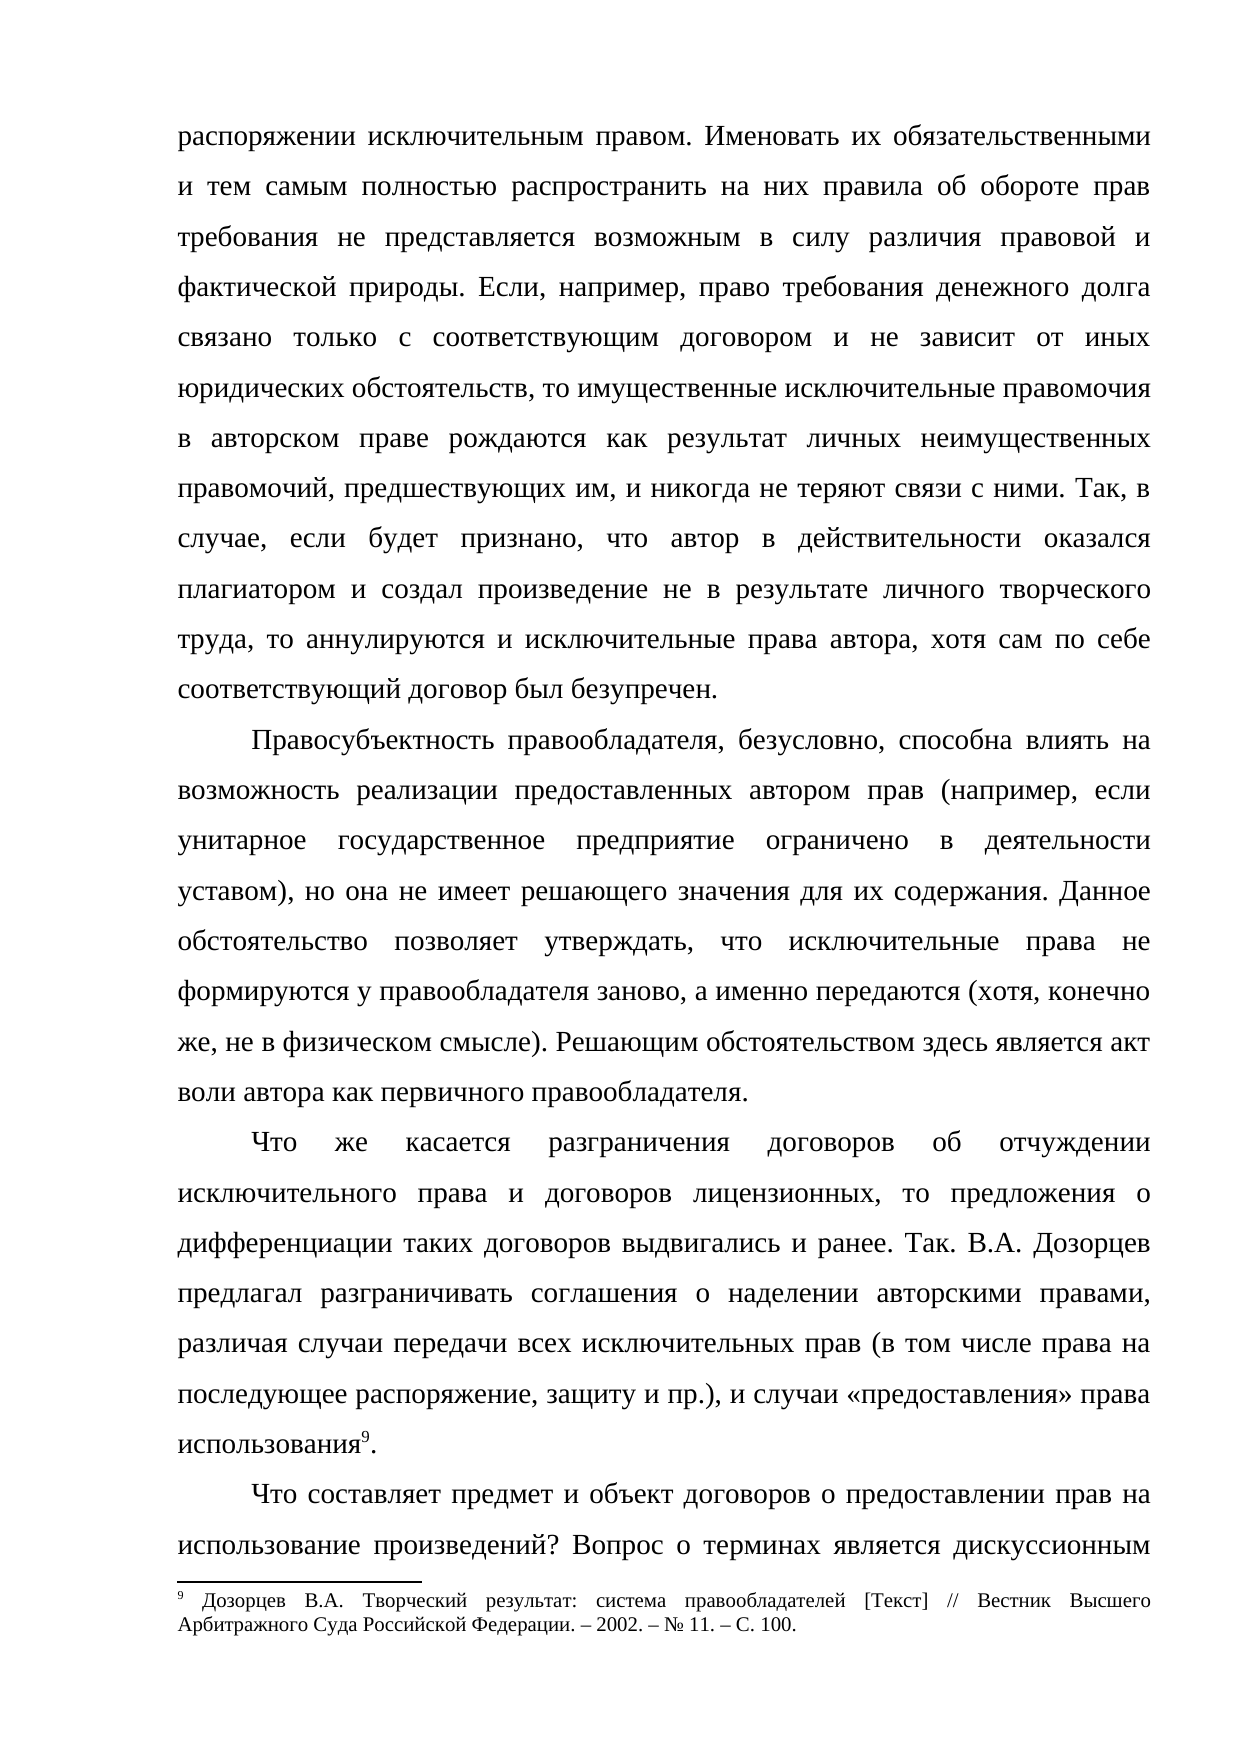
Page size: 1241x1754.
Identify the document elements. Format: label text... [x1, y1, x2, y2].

text Правосубъектность правообладателя, безусловно, способна влиять на возможность реализации предоставленных автором прав (например, если унитарное государственное предприятие ограничено в деятельности уставом), но она не имеет решающего значения для их содержания. Данное обстоятельство позволяет утверждать, что исключительные права не формируются у правообладателя заново, а именно передаются (хотя, конечно же, не в физическом смысле). Решающим обстоятельством здесь является акт воли автора как первичного правообладателя. [177, 722, 1152, 1108]
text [177, 118, 1152, 705]
text Что же касается разграничения договоров об отчуждении исключительного права и договоров лицензионных, то предложения о дифференциации таких договоров выдвигались и ранее. Так. В.А. Дозорцев предлагал разграничивать соглашения о наделении авторскими правами, различая случаи передачи всех исключительных прав (в том числе права на последующее распоряжение, защиту и пр.), и случаи «предоставления» права использования. [177, 1124, 1152, 1460]
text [177, 1477, 1152, 1560]
